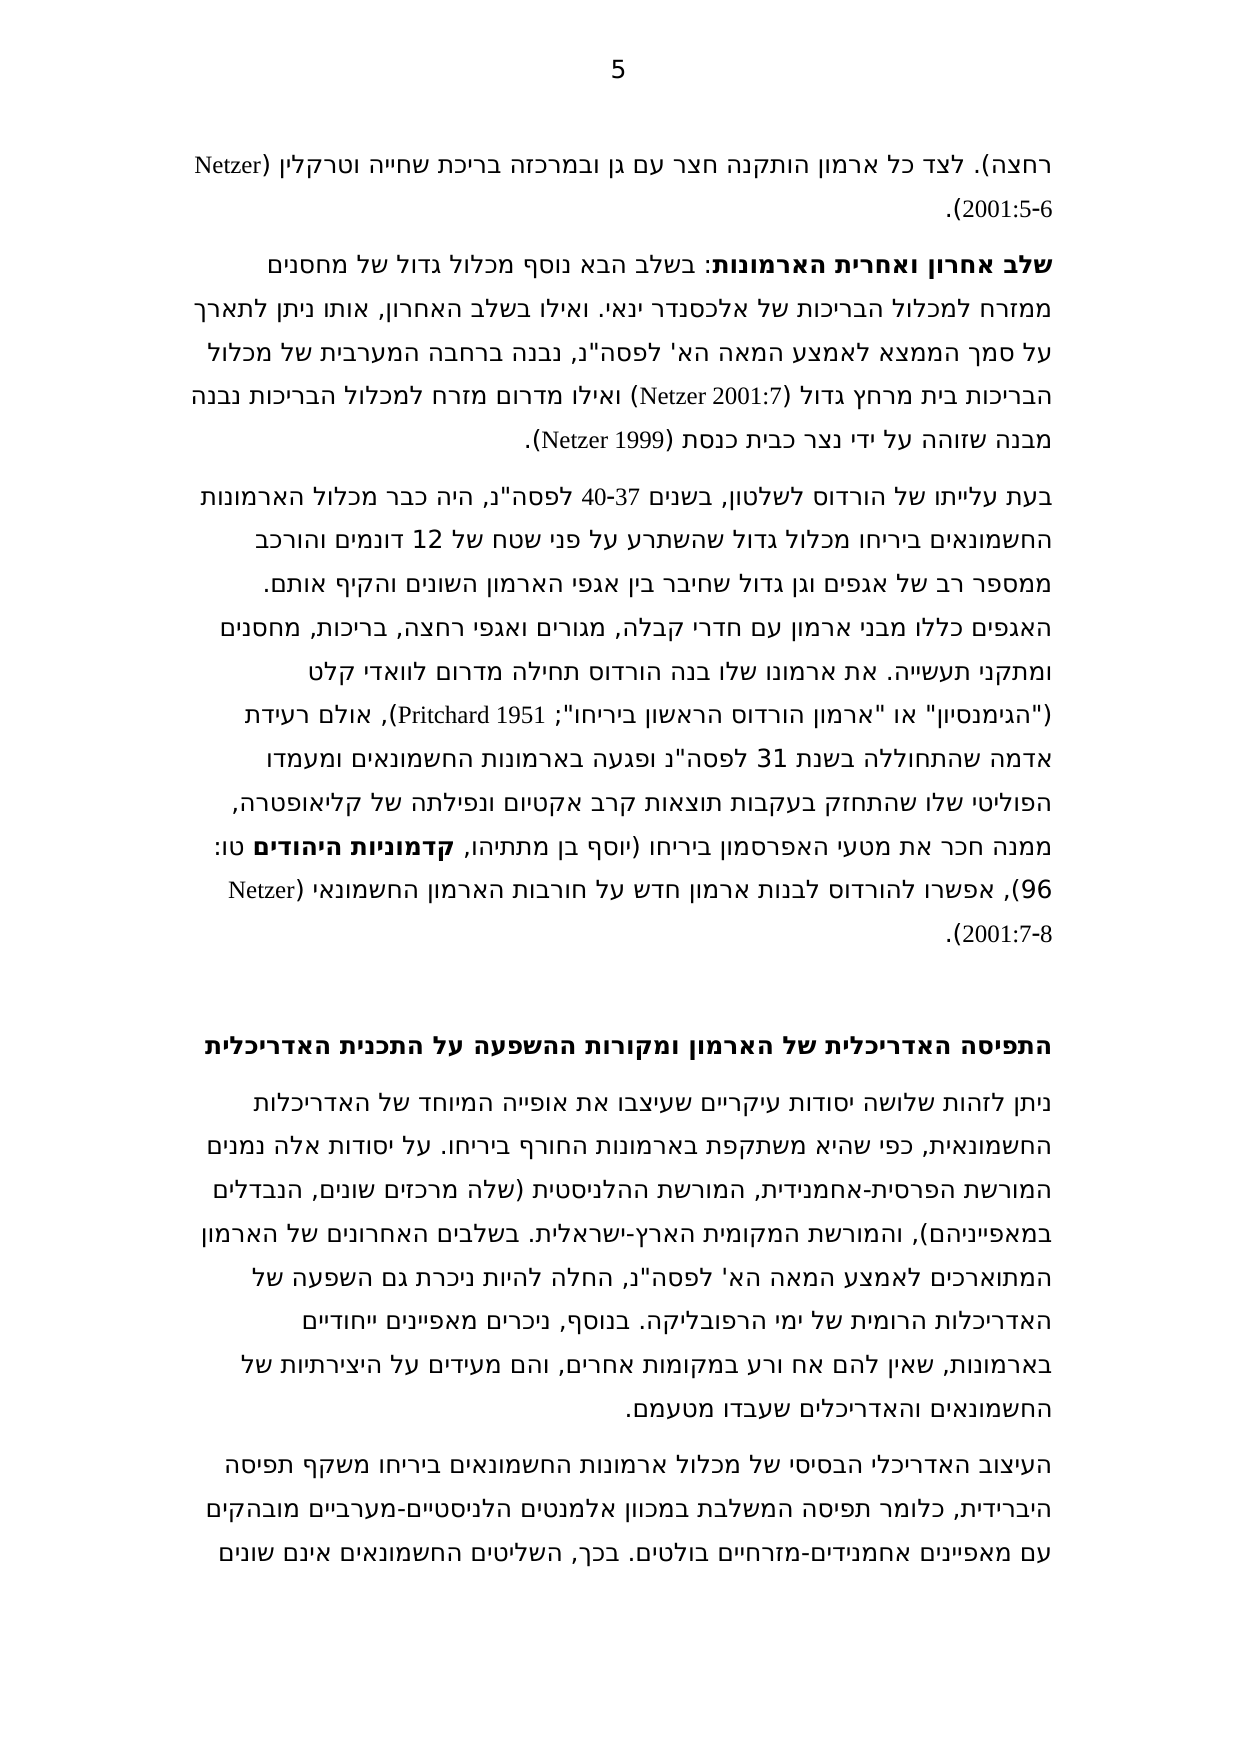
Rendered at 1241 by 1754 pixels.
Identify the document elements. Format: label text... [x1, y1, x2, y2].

text ניתן לזהות שלושה יסודות עיקריים שעיצבו את אופייה המיוחד של האדריכלות החשמונאית, כפי שהיא משתקפת בארמונות החורף ביריחו. על יסודות אלה נמנים המורשת הפרסית-אחמנידית, המורשת ההלניסטית (שלה מרכזים שונים, הנבדלים במאפייניהם), והמורשת המקומית הארץ-ישראלית. בשלבים האחרונים של הארמון המתוארכים לאמצע המאה הא' לפסה"נ, החלה להיות ניכרת גם השפעה של האדריכלות הרומית של ימי הרפובליקה. בנוסף, ניכרים מאפיינים ייחודיים בארמונות, שאין להם אח ורע במקומות אחרים, והם מעידים על היצירתיות של החשמונאים והאדריכלים שעבדו מטעמם. [187, 1088, 1053, 1423]
text התפיסה האדריכלית של הארמון ומקורות ההשפעה על התכנית האדריכלית [187, 1031, 1053, 1061]
text בעת עלייתו של הורדוס לשלטון, בשנים 4037 לפסה"נ, היה כבר מכלול הארמונות החשמונאים ביריחו מכלול גדול שהשתרע על פני שטח של 12 דונמים והורכב ממספר רב של אגפים וגן גדול שחיבר בין אגפי הארמון השונים והקיף אותם. האגפים כללו מבני ארמון עם חדרי קבלה, מגורים ואגפי רחצה, בריכות, מחסנים ומתקני תעשייה. את ארמונו שלו בנה הורדוס תחילה מדרום לוואדי קלט ("הגימנסיון" או "ארמון הורדוס הראשון ביריחו"; Pritchard 1951), אולם רעידת אדמה שהתחוללה בשנת 31 לפסה"נ ופגעה בארמונות החשמונאים ומעמדו הפוליטי שלו שהתחזק בעקבות תוצאות קרב אקטיום ונפילתה של קליאופטרה, ממנה חכר את מטעי האפרסמון ביריחו (יוסף בן מתתיהו, קדמוניות היהודים טו:96), אפשרו להורדוס לבנות ארמון חדש על חורבות הארמון החשמונאי (Netzer 2001:78). [187, 482, 1053, 949]
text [187, 150, 1053, 223]
text שלב אחרון ואחרית הארמונות: בשלב הבא נוסף מכלול גדול של מחסנים ממזרח למכלול הבריכות של אלכסנדר ינאי. ואילו בשלב האחרון, אותו ניתן לתארך על סמך הממצא לאמצע המאה הא' לפסה"נ, נבנה ברחבה המערבית של מכלול הבריכות בית מרחץ גדול (Netzer 2001:7) ואילו מדרום מזרח למכלול הבריכות נבנה מבנה שזוהה על ידי נצר כבית כנסת (Netzer 1999). [187, 250, 1053, 454]
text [187, 1450, 1053, 1567]
